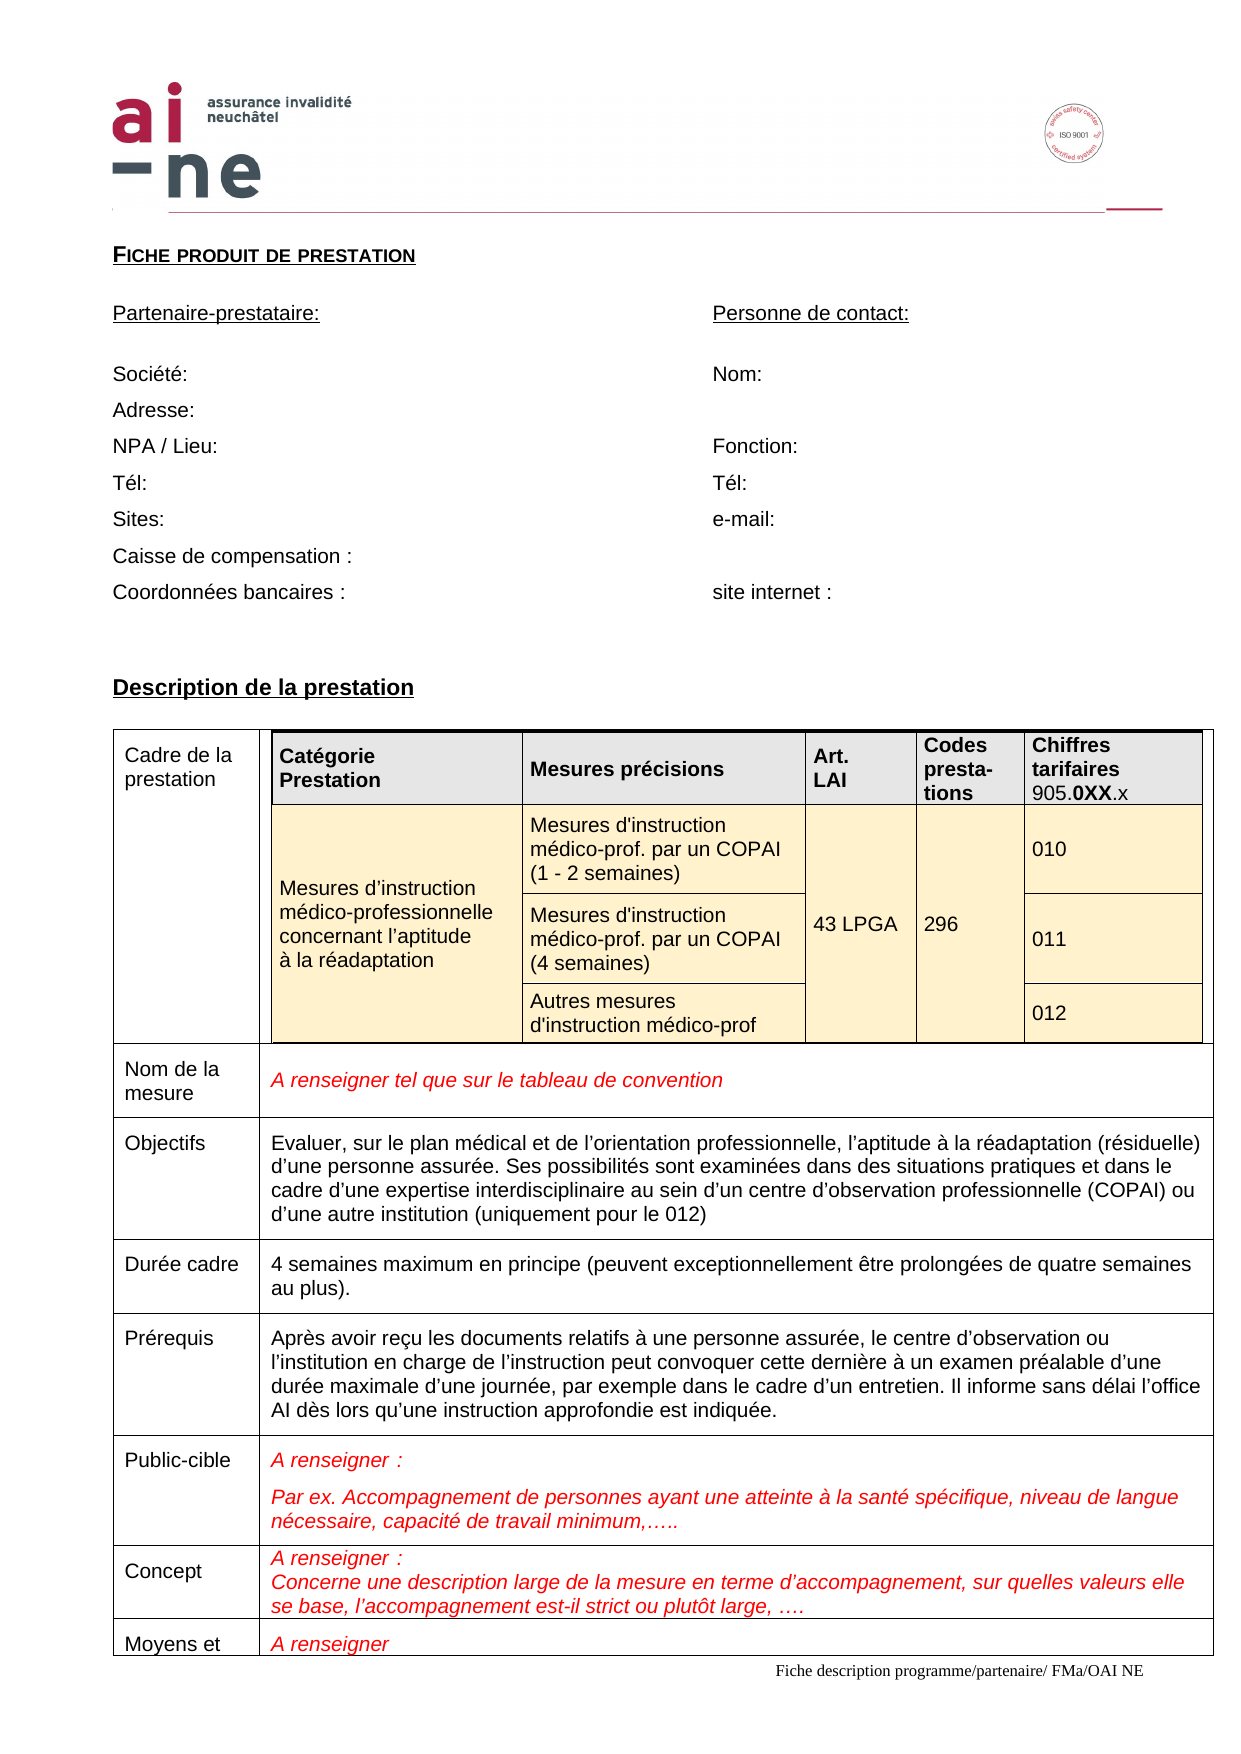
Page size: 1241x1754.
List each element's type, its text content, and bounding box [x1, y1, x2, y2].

text Fiche produit de prestation [112, 241, 1162, 267]
text NPA / Lieu: Fonction: [112, 434, 1162, 458]
table_cell Concept [114, 1546, 259, 1618]
text Caisse de compensation : [112, 544, 1162, 568]
table_cell Moyens et méthodes [114, 1619, 259, 1655]
table_cell Public-cible [114, 1436, 259, 1545]
table_cell Durée cadre [114, 1240, 259, 1313]
table_cell 4 semaines maximum en principe (peuvent exceptionnellement être prolongées de quatre semaines au plus). [260, 1240, 1213, 1313]
text Adresse: [112, 398, 1162, 422]
table_cell Nom de la mesure [114, 1044, 259, 1117]
table_cell Objectifs [114, 1118, 259, 1239]
table_header Cadre de la prestation [114, 730, 259, 1043]
table_header [260, 730, 271, 1043]
text Coordonnées bancaires : site internet : [112, 580, 1162, 604]
text Description de la prestation [112, 674, 1162, 701]
text Tél: Tél: [112, 471, 1162, 495]
text Partenaire-prestataire: Personne de contact: [112, 301, 1162, 325]
table_cell Evaluer, sur le plan médical et de l’orientation professionnelle, l’aptitude à la réadaptation (résiduelle) d’une personne assurée. Ses possibilités sont examinées dans des situations pratiques et dans le cadre d’une expertise interdisciplinaire au sein d’un centre d’observation professionnelle (COPAI) ou d’une autre institution (uniquement pour le 012) [260, 1118, 1213, 1239]
table_header [1203, 730, 1213, 1043]
table_cell Après avoir reçu les documents relatifs à une personne assurée, le centre d’observation ou l’institution en charge de l’instruction peut convoquer cette dernière à un examen préalable d’une durée maximale d’une journée, par exemple dans le cadre d’un entretien. Il informe sans délai l’office AI dès lors qu’une instruction approfondie est indiquée. [260, 1314, 1213, 1434]
text Sites: e-mail: [112, 507, 1162, 531]
table_cell A renseigner : Concerne une description large de la mesure en terme d’accompagnement, sur quelles valeurs elle se base, l’accompagnement est-il strict ou plutôt large, …. [260, 1546, 1213, 1618]
picture [112, 82, 1107, 213]
text Société: Nom: [112, 361, 1162, 385]
table_cell A renseigner tel que sur le tableau de convention [260, 1044, 1213, 1117]
table_cell Prérequis [114, 1314, 259, 1434]
table_cell A renseigner : Par ex. Accompagnement de personnes ayant une atteinte à la santé spécifique, niveau de langue nécessaire, capacité de travail minimum,….. [260, 1436, 1213, 1545]
table_cell A renseigner [260, 1619, 1213, 1655]
